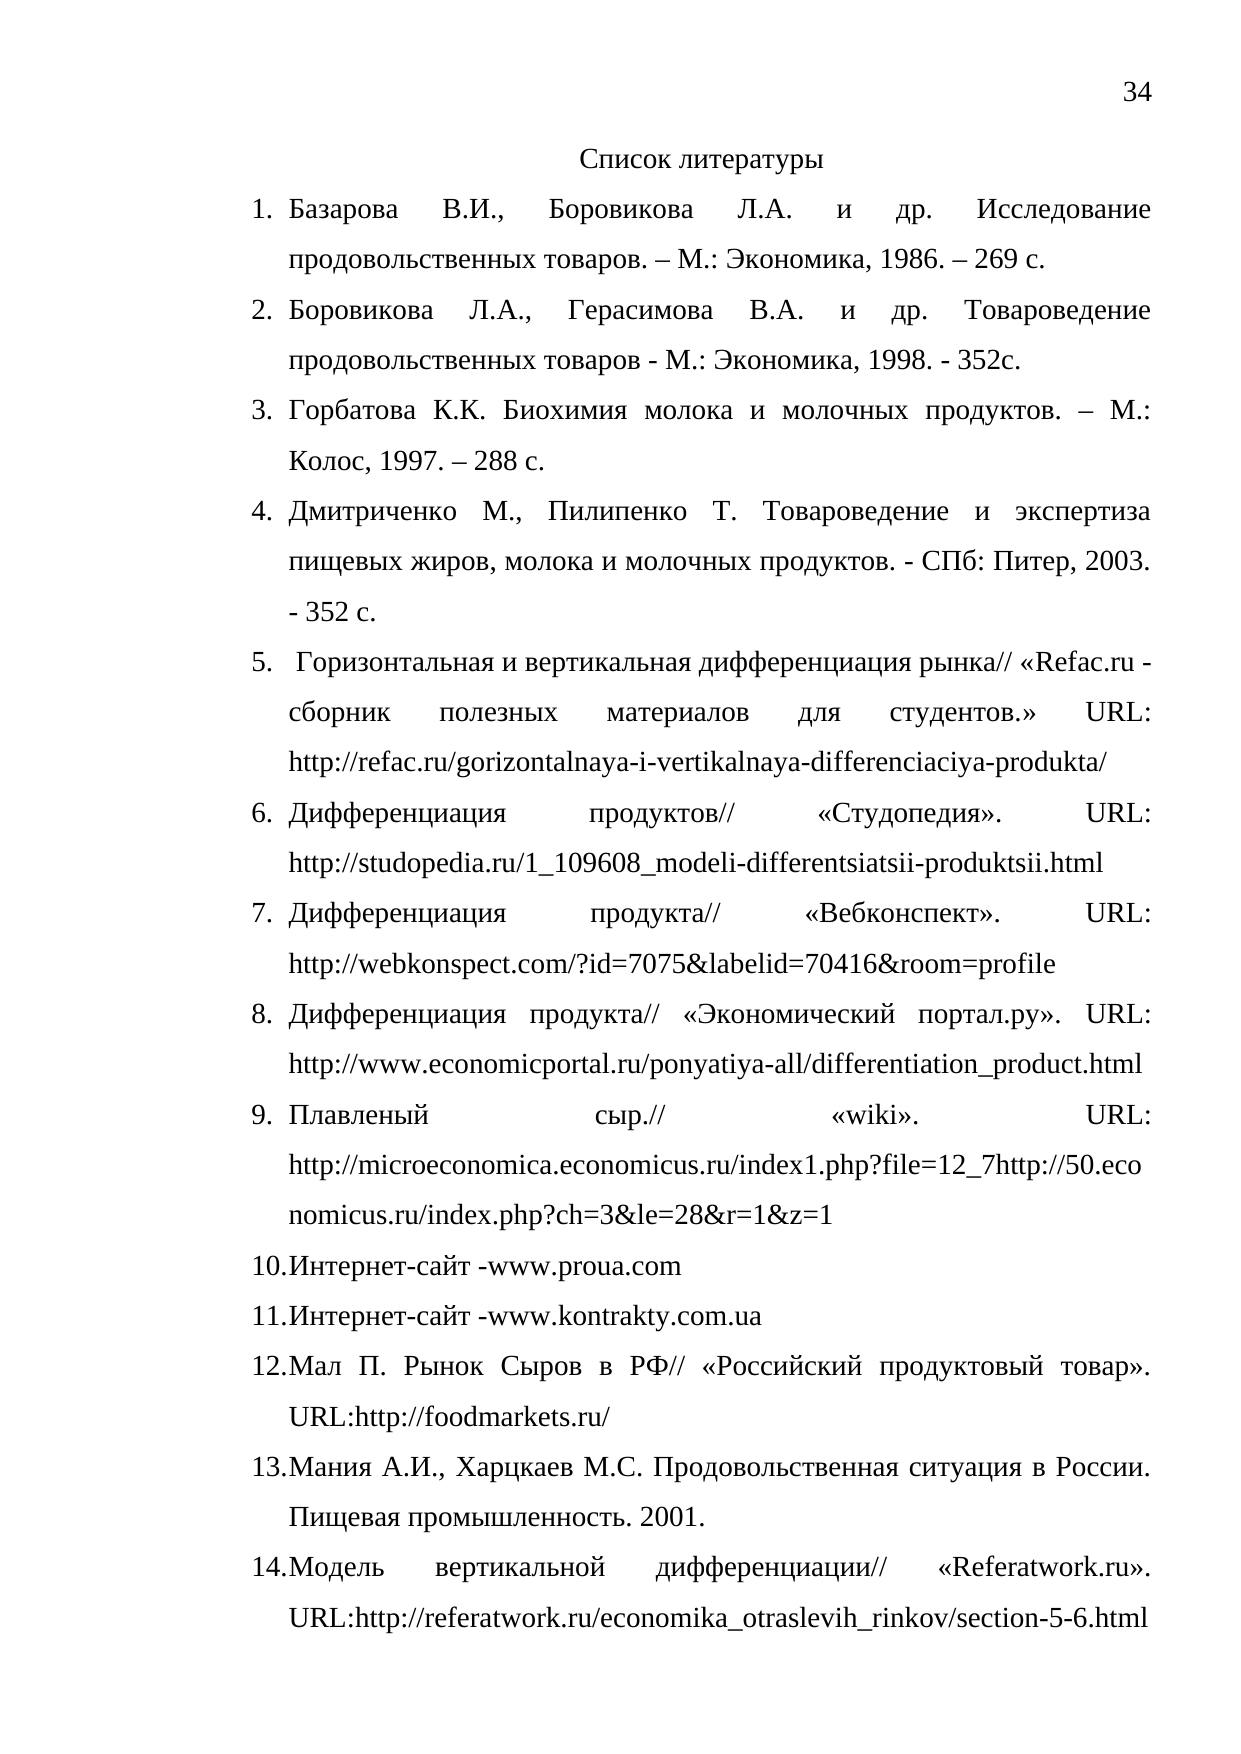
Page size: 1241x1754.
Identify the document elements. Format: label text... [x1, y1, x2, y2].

list Мания А.И., Харцкаев М.С. Продовольственная ситуация в России. Пищевая промышленность. 2001. [251, 1449, 1152, 1533]
list Интернет-сайт -www.proua.com [251, 1248, 1152, 1281]
list Модель вертикальной дифференциации// «Referatwork.ru». URL:http://referatwork.ru/economika_otraslevih_rinkov/section-5-6.html [251, 1549, 1152, 1633]
list Интернет-сайт -www.kontrakty.com.ua [251, 1298, 1152, 1332]
list Дифференциация продукта// «Вебконспект». URL: http://webkonspect.com/?id=7075&labelid=70416&room=profile [251, 896, 1152, 979]
list Горизонтальная и вертикальная дифференциация рынка// «Refac.ru - сборник полезных материалов для студентов.» URL: http://refac.ru/gorizontalnaya-i-vertikalnaya-differenciaciya-produkta/ [251, 644, 1152, 778]
list Дмитриченко М., Пилипенко Т. Товароведение и экспертиза пищевых жиров, молока и молочных продуктов. - СПб: Питер, 2003. - 352 с. [251, 493, 1152, 627]
list Дифференциация продуктов// «Студопедия». URL: http://studopedia.ru/1_109608_modeli-differentsiatsii-produktsii.html [251, 795, 1152, 879]
list Базарова В.И., Боровикова Л.А. и др. Исследование продовольственных товаров. – М.: Экономика, 1986. – 269 с. [251, 191, 1152, 275]
list Плавленый сыр.// «wiki». URL: http://microeconomica.economicus.ru/index1.php?file=12_7http://50.economicus.ru/index.php?ch=3&le=28&r=1&z=1 [251, 1097, 1152, 1231]
text Список литературы [177, 141, 1152, 174]
list Дифференциация продукта// «Экономический портал.ру». URL: http://www.economicportal.ru/ponyatiya-all/differentiation_product.html [251, 996, 1152, 1080]
list Мал П. Рынок Сыров в РФ// «Российский продуктовый товар». URL:http://foodmarkets.ru/ [251, 1348, 1152, 1432]
list Горбатова К.К. Биохимия молока и молочных продуктов. – М.: Колос, 1997. – 288 с. [251, 392, 1152, 476]
list Боровикова Л.А., Герасимова В.А. и др. Товароведение продовольственных товаров - М.: Экономика, 1998. - 352с. [251, 292, 1152, 376]
